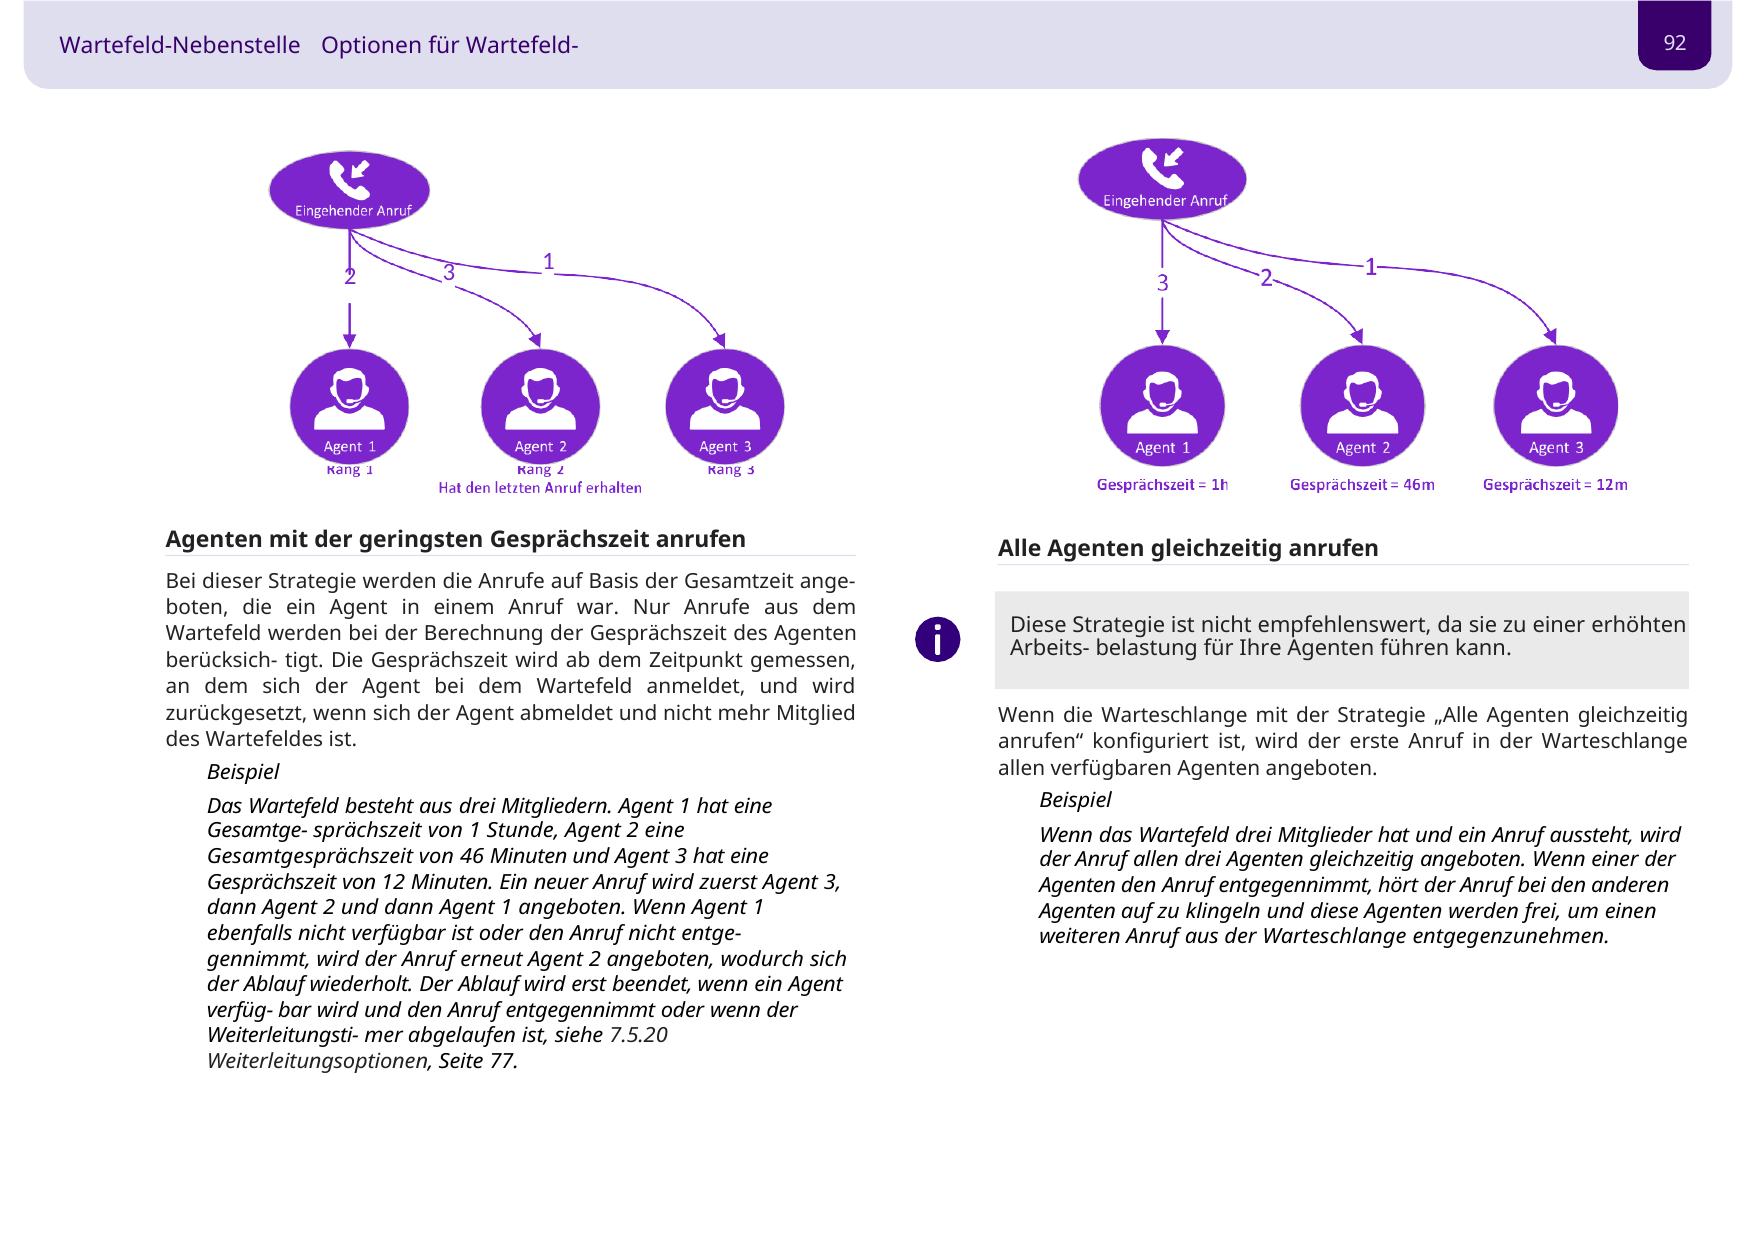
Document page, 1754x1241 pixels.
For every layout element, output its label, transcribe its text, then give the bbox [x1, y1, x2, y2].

subtitle Alle Agenten gleichzeitig anrufen [998, 532, 1695, 563]
text Beispiel [1039, 786, 1695, 814]
picture [708, 466, 754, 477]
subtitle Agenten mit der geringsten Gesprächszeit anrufen [165, 523, 861, 554]
text Wenn das Wartefeld drei Mitglieder hat und ein Anruf aussteht, wird der Anruf allen drei Agenten gleichzeitig angeboten. Wenn einer der Agenten den Anruf entgegennimmt, hört der Anruf bei den anderen Agenten auf zu klingeln und diese Agenten werden frei, um einen weiteren Anruf aus der Warteschlange entgegenzunehmen. [1039, 822, 1685, 950]
text Bei dieser Strategie werden die Anrufe auf Basis der Gesamtzeit ange- boten, die ein Agent in einem Anruf war. Nur Anrufe aus dem Wartefeld werden bei der Berechnung der Gesprächszeit des Agenten berücksich- tigt. Die Gesprächszeit wird ab dem Zeitpunkt gemessen, an dem sich der Agent bei dem Wartefeld anmeldet, und wird zurückgesetzt, wenn sich der Agent abmeldet und nicht mehr Mitglied des Wartefeldes ist. [165, 567, 857, 752]
picture [1077, 138, 1619, 467]
picture [439, 481, 641, 493]
text Beispiel [207, 757, 861, 785]
picture [268, 150, 785, 465]
picture [518, 466, 564, 477]
text Das Wartefeld besteht aus drei Mitgliedern. Agent 1 hat eine Gesamtge- sprächszeit von 1 Stunde, Agent 2 eine Gesamtgesprächszeit von 46 Minuten und Agent 3 hat eine Gesprächszeit von 12 Minuten. Ein neuer Anruf wird zuerst Agent 3, dann Agent 2 und dann Agent 1 angeboten. Wenn Agent 1 ebenfalls nicht verfügbar ist oder den Anruf nicht entge- gennimmt, wird der Anruf erneut Agent 2 angeboten, wodurch sich der Ablauf wiederholt. Der Ablauf wird erst beendet, wenn ein Agent verfüg- bar wird und den Anruf entgegennimmt oder wenn der Weiterleitungsti- mer abgelaufen ist, siehe 7.5.20 Weiterleitungsoptionen, Seite 77. [207, 793, 849, 1075]
text Wenn die Warteschlange mit der Strategie „Alle Agenten gleichzeitig anrufen“ konfiguriert ist, wird der erste Anruf in der Warteschlange allen verfügbaren Agenten angeboten. [998, 600, 1689, 781]
picture [1097, 479, 1228, 493]
picture [1483, 479, 1627, 493]
picture [1291, 479, 1434, 493]
picture [327, 466, 373, 477]
